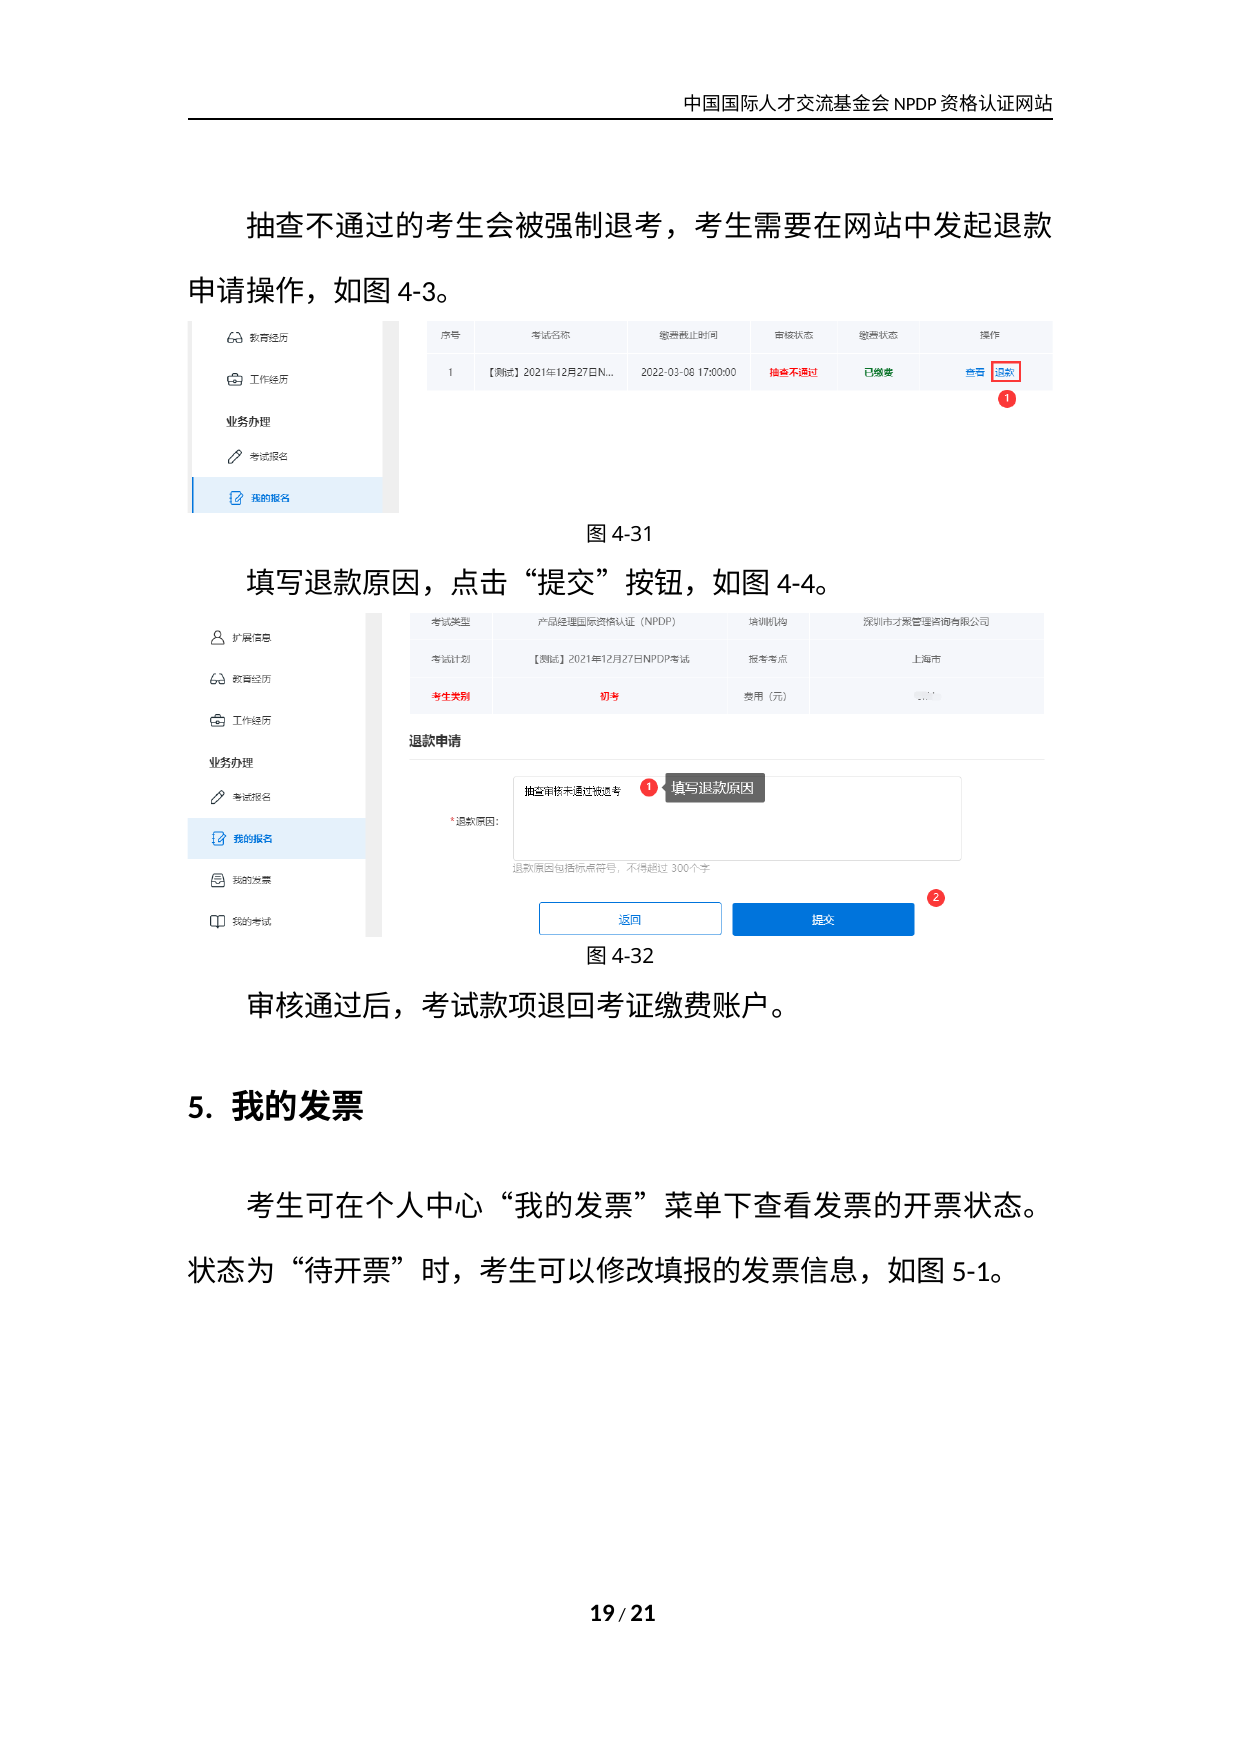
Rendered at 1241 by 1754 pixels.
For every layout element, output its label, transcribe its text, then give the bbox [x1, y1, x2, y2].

text 审核通过后，考试款项退回考证缴费账户。 [187, 971, 1053, 1036]
text 考生可在个人中心“我的发票”菜单下查看发票的开票状态。状态为“待开票”时，考生可以修改填报的发票信息，如图5-1。 [187, 1171, 1053, 1301]
subtitle 我的发票 [187, 1071, 1053, 1136]
picture [187, 321, 1053, 513]
text 填写退款原因，点击“提交”按钮，如图4-4。 [187, 548, 1053, 613]
text 抽查不通过的考生会被强制退考，考生需要在网站中发起退款申请操作，如图4-3。 [187, 191, 1053, 321]
picture [187, 613, 1053, 937]
